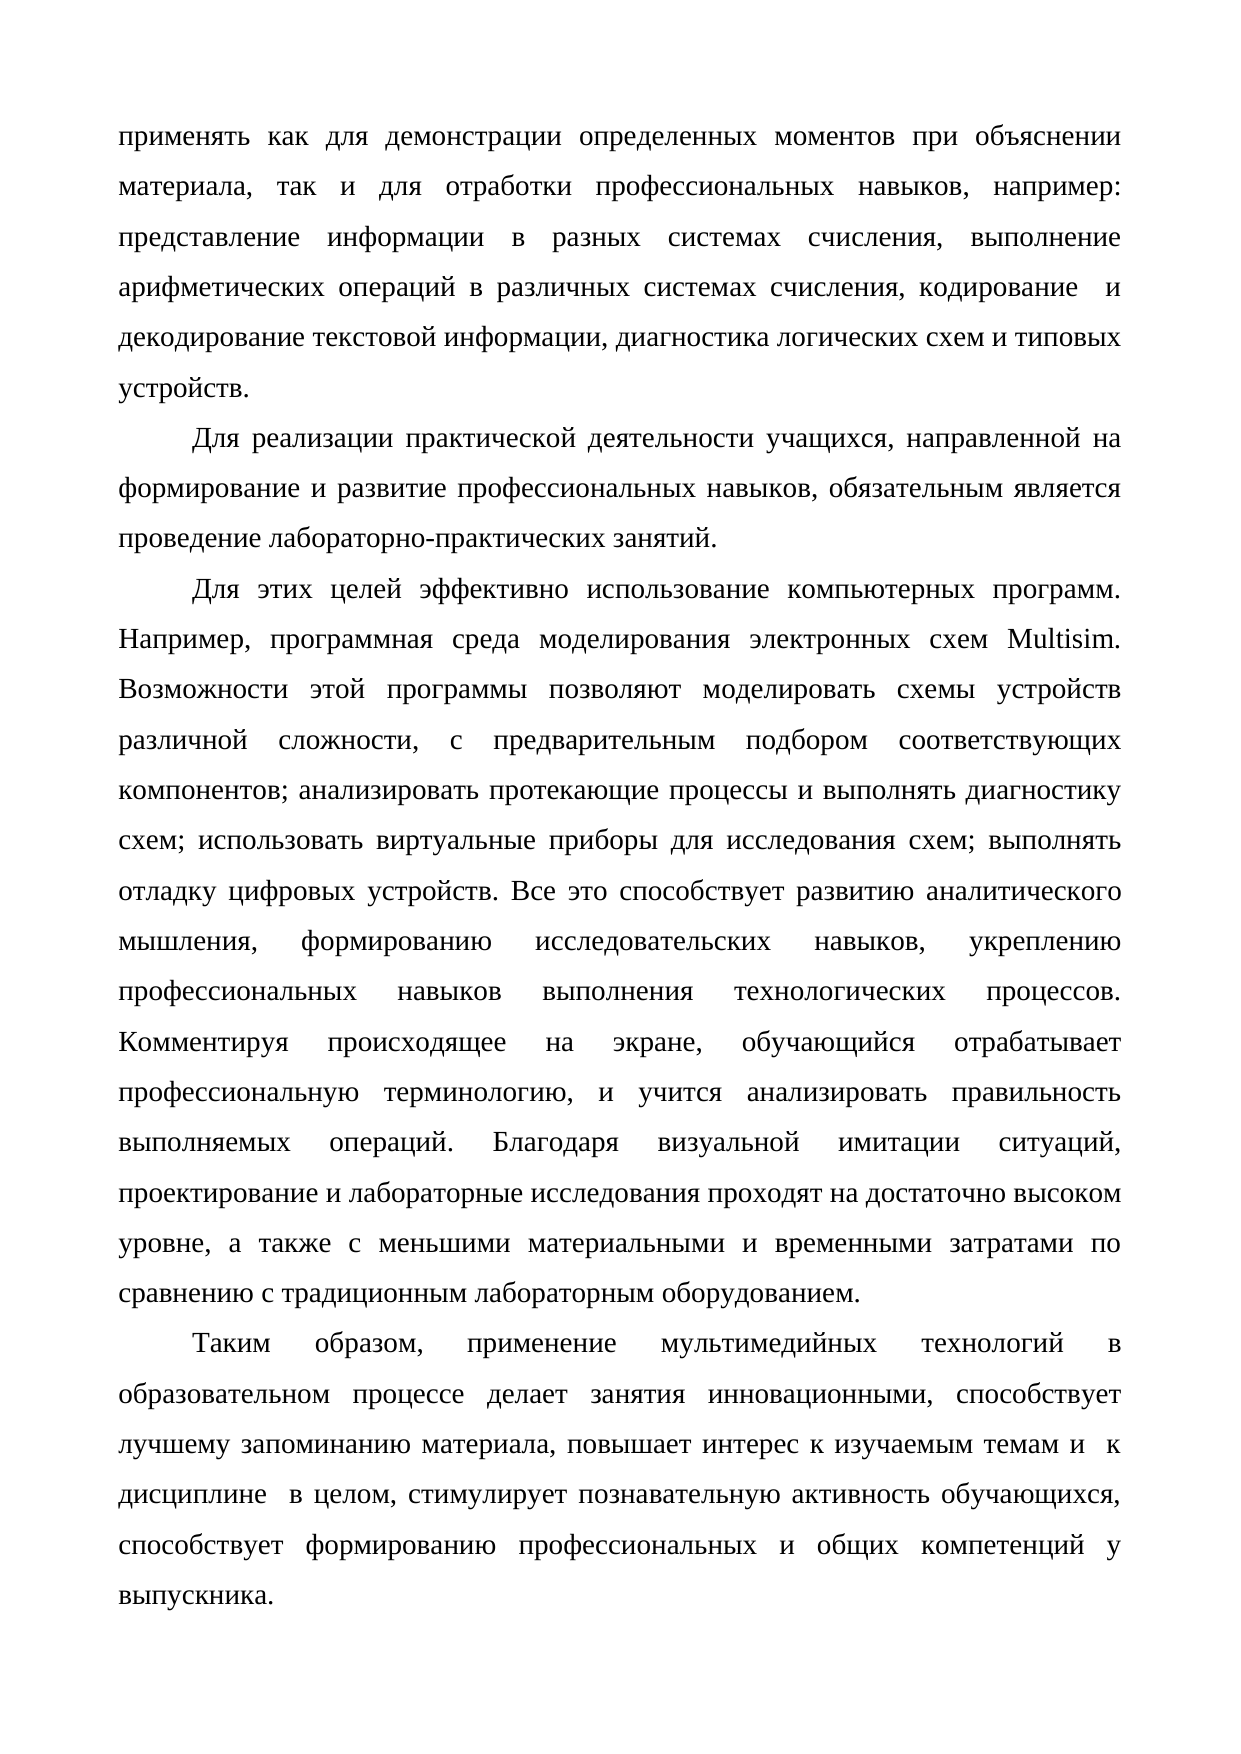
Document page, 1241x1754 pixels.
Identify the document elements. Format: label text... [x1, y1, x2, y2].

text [118, 118, 1122, 403]
text Для реализации практической деятельности учащихся, направленной на формирование и развитие профессиональных навыков, обязательным является проведение лабораторно-практических занятий.. [118, 420, 1122, 554]
text Для этих целей эффективно использование компьютерных программ. Например, программная среда моделирования электронных схем Multisim. Возможности этой программы позволяют моделировать схемы устройств различной сложности, с предварительным подбором соответствующих компонентов; анализировать протекающие процессы и выполнять диагностику схем; использовать виртуальные приборы для исследования схем; выполнять отладку цифровых устройств. Все это способствует развитию аналитического мышления, формированию исследовательских навыков, укреплению профессиональных навыков выполнения технологических процессов. Комментируя происходящее на экране, обучающийся отрабатывает профессиональную терминологию, и учится анализировать правильность выполняемых операций. Благодаря визуальной имитации ситуаций, проектирование и лабораторные исследования проходят на достаточно высоком уровне, а также с меньшими материальными и временными затратами по сравнению с традиционным лабораторным оборудованием. [118, 571, 1122, 1309]
text Таким образом, применение мультимедийных технологий в образовательном процессе делает занятия инновационными, способствует лучшему запоминанию материала, повышает интерес к изучаемым темам и к дисциплине в целом, стимулирует познавательную активность обучающихся, способствует формированию профессиональных и общих компетенций у выпускника. [118, 1326, 1122, 1611]
